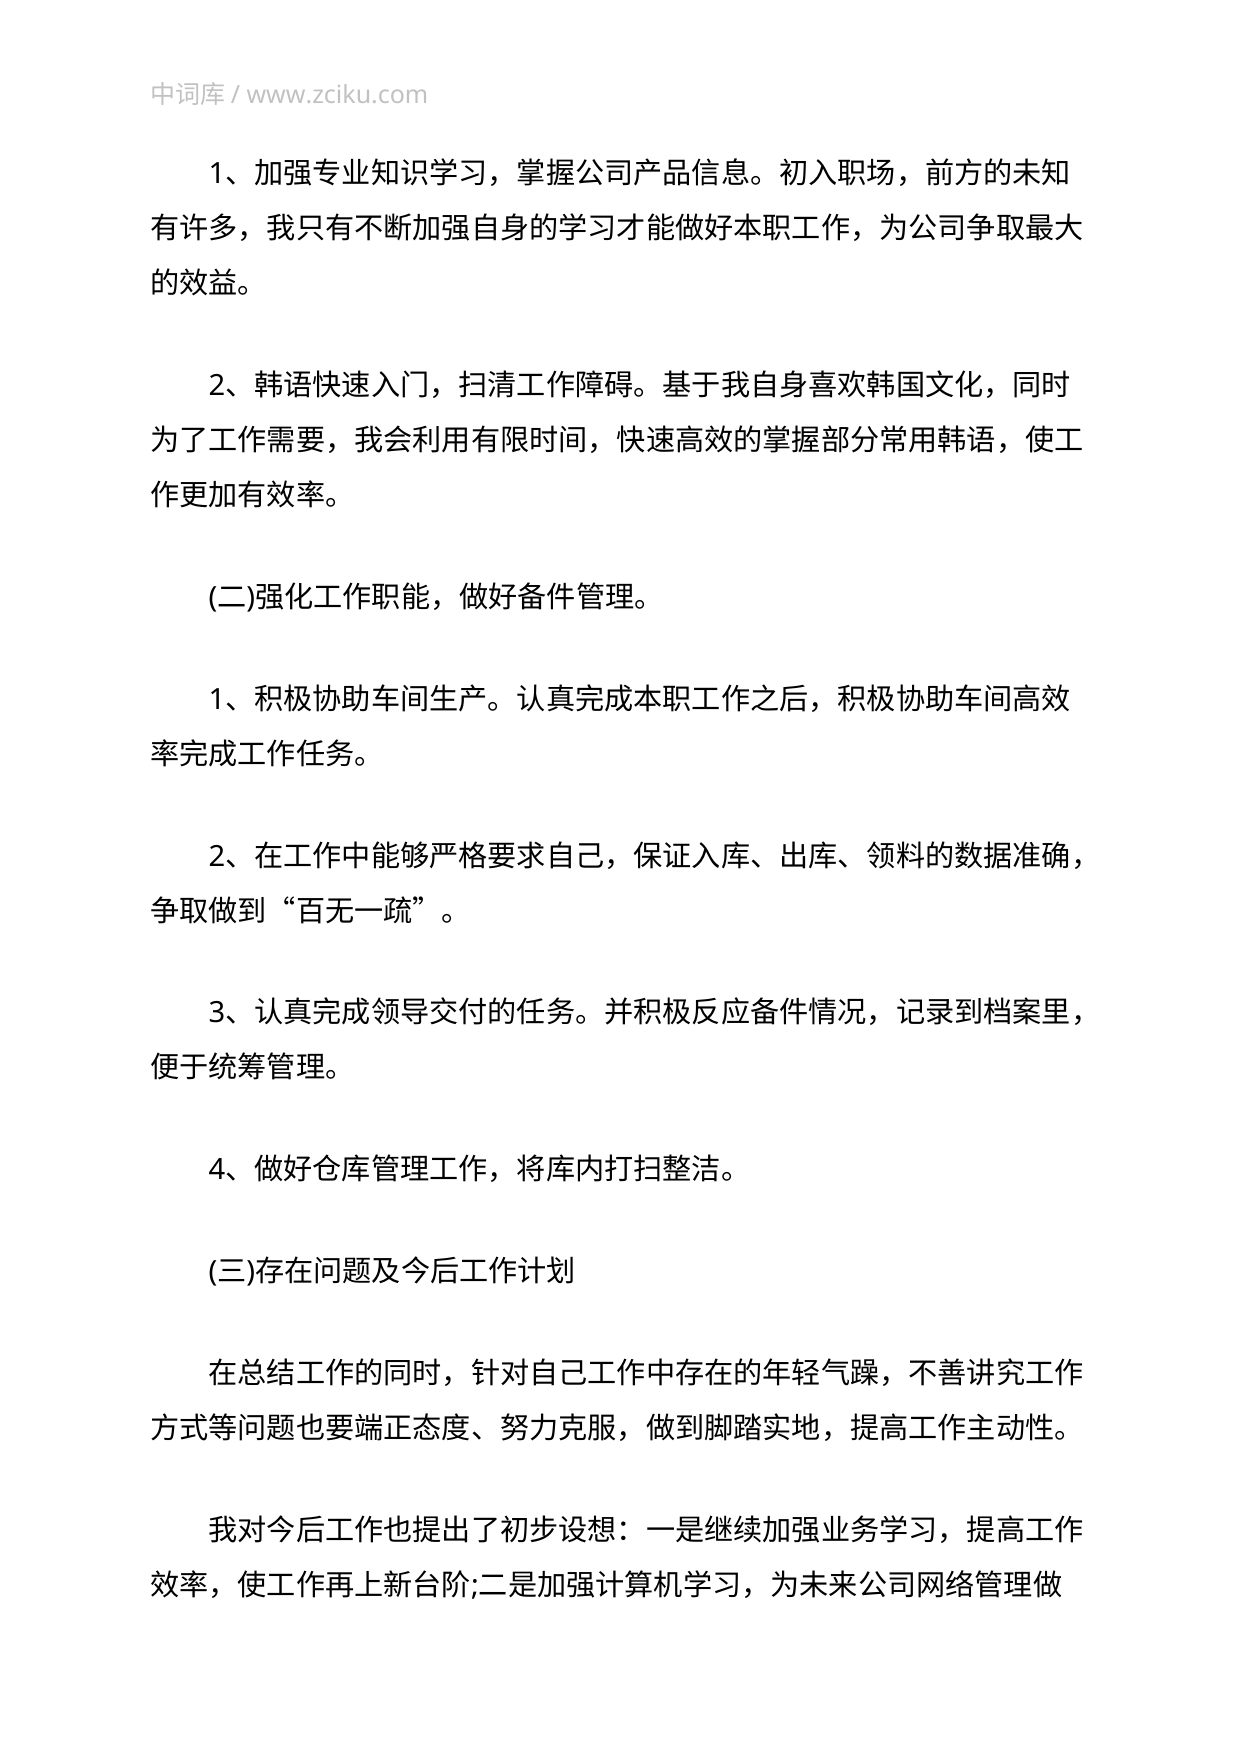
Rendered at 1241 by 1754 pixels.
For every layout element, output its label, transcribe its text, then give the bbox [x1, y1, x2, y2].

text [150, 1506, 1090, 1603]
text (三)存在问题及今后工作计划 [150, 1248, 1090, 1290]
text 4、做好仓库管理工作，将库内打扫整洁。 [150, 1146, 1090, 1188]
text (二)强化工作职能，做好备件管理。 [150, 573, 1090, 616]
text 在总结工作的同时，针对自己工作中存在的年轻气躁，不善讲究工作方式等问题也要端正态度、努力克服，做到脚踏实地，提高工作主动性。 [150, 1349, 1090, 1447]
text 1、加强专业知识学习，掌握公司产品信息。初入职场，前方的未知有许多，我只有不断加强自身的学习才能做好本职工作，为公司争取最大的效益。 [150, 150, 1090, 302]
text 3、认真完成领导交付的任务。并积极反应备件情况，记录到档案里，便于统筹管理。 [150, 989, 1090, 1086]
text 2、韩语快速入门，扫清工作障碍。基于我自身喜欢韩国文化，同时为了工作需要，我会利用有限时间，快速高效的掌握部分常用韩语，使工作更加有效率。 [150, 362, 1090, 514]
text 2、在工作中能够严格要求自己，保证入库、出库、领料的数据准确，争取做到“百无一疏”。 [150, 832, 1090, 929]
text 1、积极协助车间生产。认真完成本职工作之后，积极协助车间高效率完成工作任务。 [150, 675, 1090, 773]
